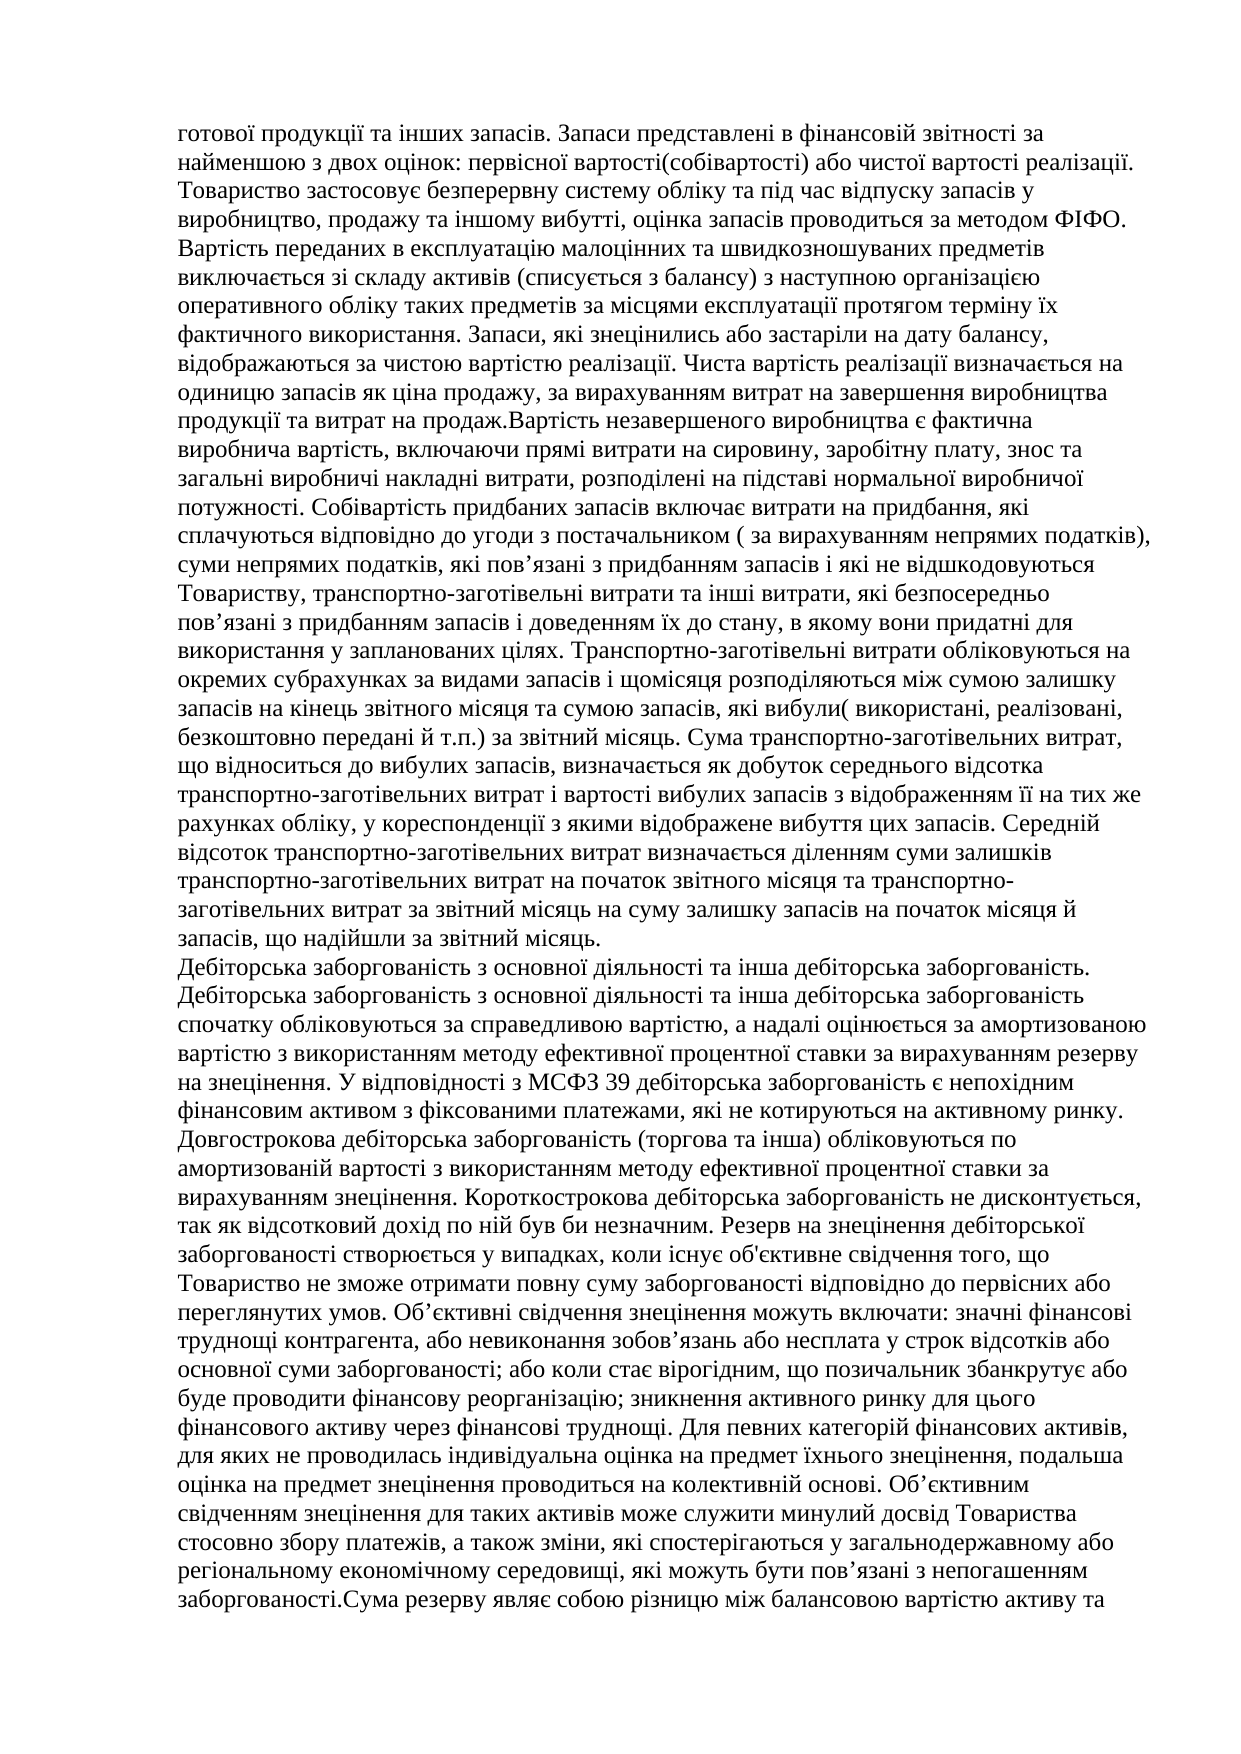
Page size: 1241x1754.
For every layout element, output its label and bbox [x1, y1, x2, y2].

text [177, 118, 1152, 1613]
